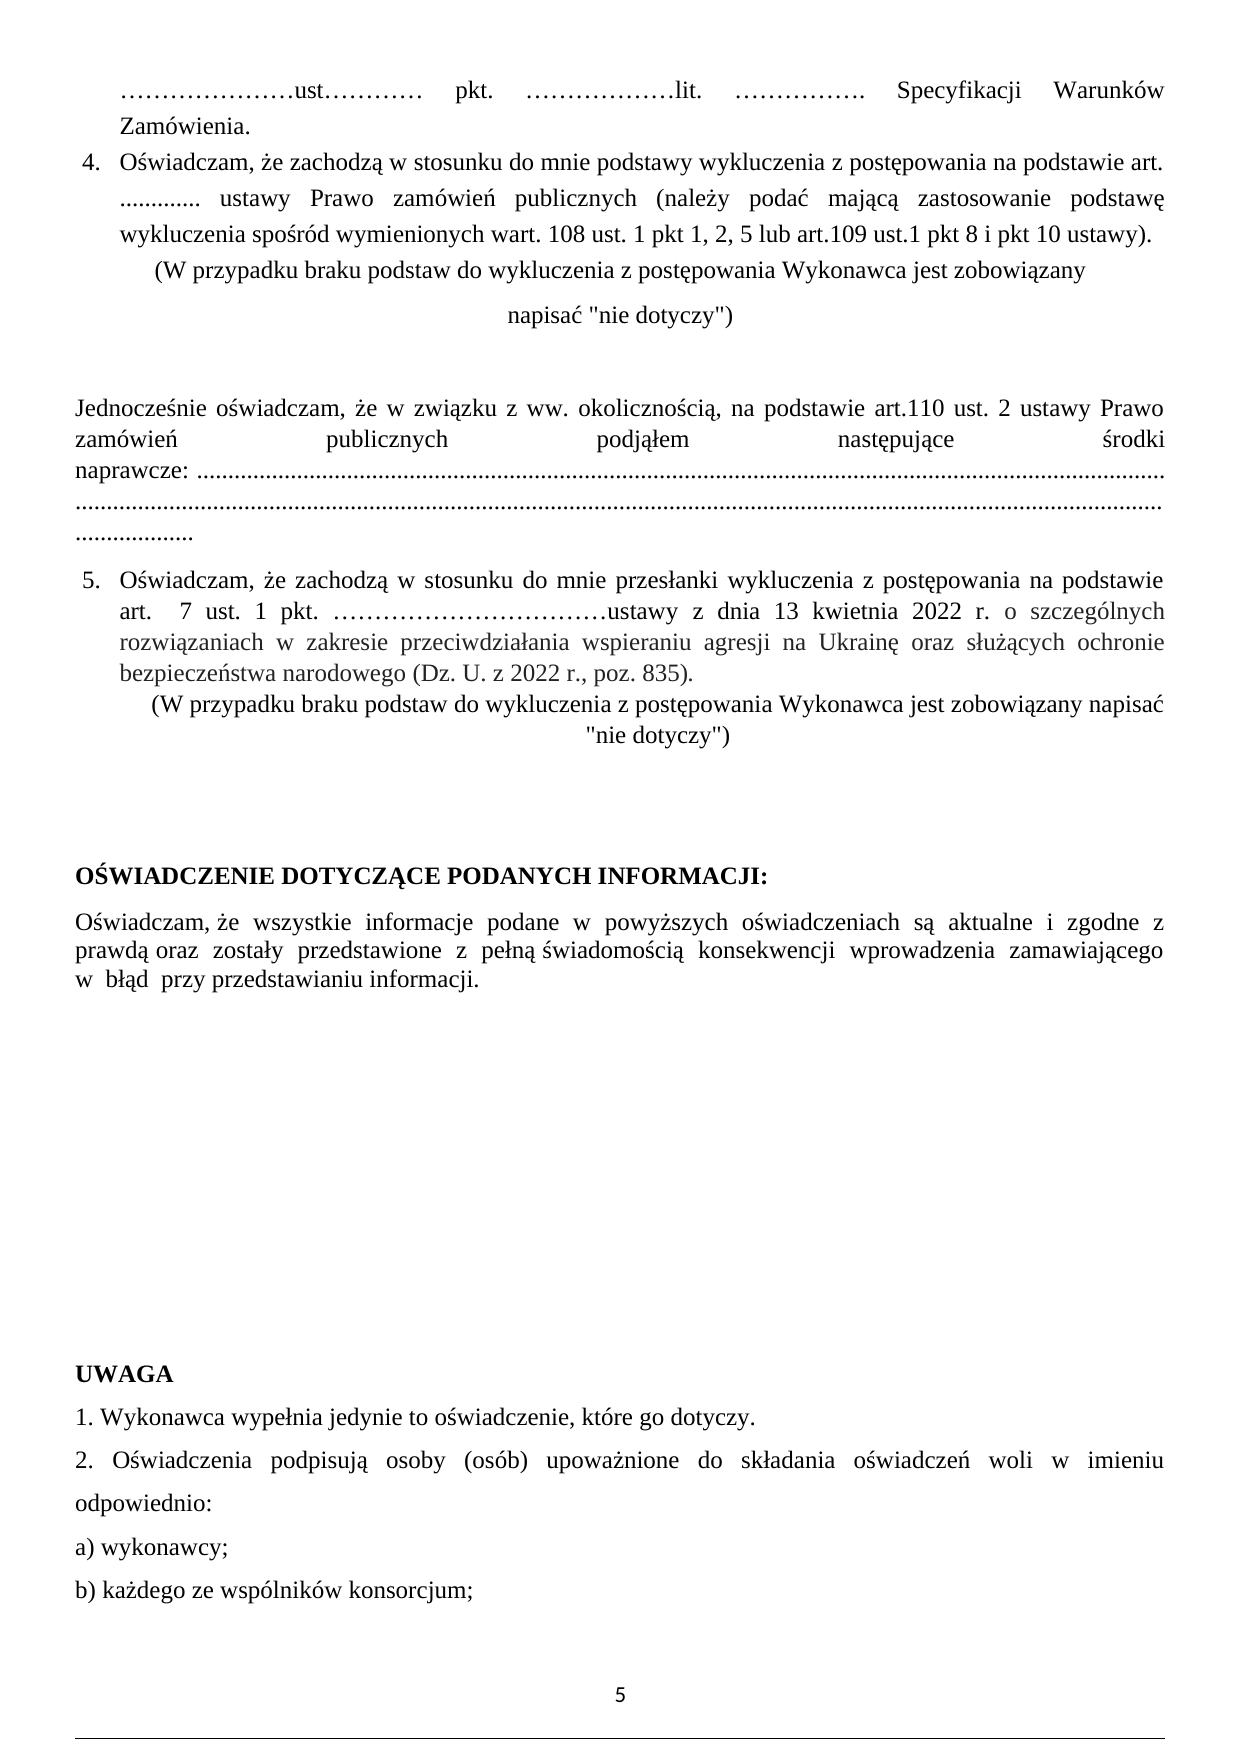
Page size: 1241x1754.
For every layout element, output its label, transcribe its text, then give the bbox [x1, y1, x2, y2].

list (W przypadku braku podstaw do wykluczenia z postępowania Wykonawca jest zobowiązany napisać "nie dotyczy") [150, 689, 1165, 749]
list Oświadczam, że zachodzą w stosunku do mnie przesłanki wykluczenia z postępowania na podstawie art. 7 ust. 1 pkt. ……………………………ustawy z dnia 13 kwietnia 2022 r. o szczególnych rozwiązaniach w zakresie przeciwdziałania wspieraniu agresji na Ukrainę oraz służących ochronie bezpieczeństwa narodowego (Dz. U. z 2022 r., poz. 835). [82, 565, 1165, 687]
text napisać "nie dotyczy") [75, 300, 1165, 329]
text (W przypadku braku podstaw do wykluczenia z postępowania Wykonawca jest zobowiązany [75, 255, 1165, 283]
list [82, 75, 1165, 140]
text Oświadczam, że wszystkie informacje podane w powyższych oświadczeniach są aktualne i zgodne z prawdą oraz zostały przedstawione z pełną świadomością konsekwencji wprowadzenia zamawiającego w błąd przy przedstawianiu informacji. [75, 907, 1165, 993]
text OŚWIADCZENIE DOTYCZĄCE PODANYCH INFORMACJI: [75, 861, 1165, 890]
text a) wykonawcy; [75, 1532, 1165, 1560]
text b) każdego ze wspólników konsorcjum; [75, 1575, 1165, 1603]
text 2. Oświadczenia podpisują osoby (osób) upoważnione do składania oświadczeń woli w imieniu odpowiednio: [75, 1445, 1165, 1517]
text UWAGA [75, 1359, 1165, 1388]
text Jednocześnie oświadczam, że w związku z ww. okolicznością, na podstawie art.110 ust. 2 ustawy Prawo zamówień publicznych podjąłem następujące środki naprawcze: ............................................................................................................................................................................................................................................................................................................................................................ [75, 393, 1165, 546]
list Oświadczam, że zachodzą w stosunku do mnie podstawy wykluczenia z postępowania na podstawie art. ............. ustawy Prawo zamówień publicznych (należy podać mającą zastosowanie podstawę wykluczenia spośród wymienionych wart. 108 ust. 1 pkt 1, 2, 5 lub art.109 ust.1 pkt 8 i pkt 10 ustawy). [82, 147, 1165, 247]
text 1. Wykonawca wypełnia jedynie to oświadczenie, które go dotyczy. [75, 1402, 1165, 1431]
